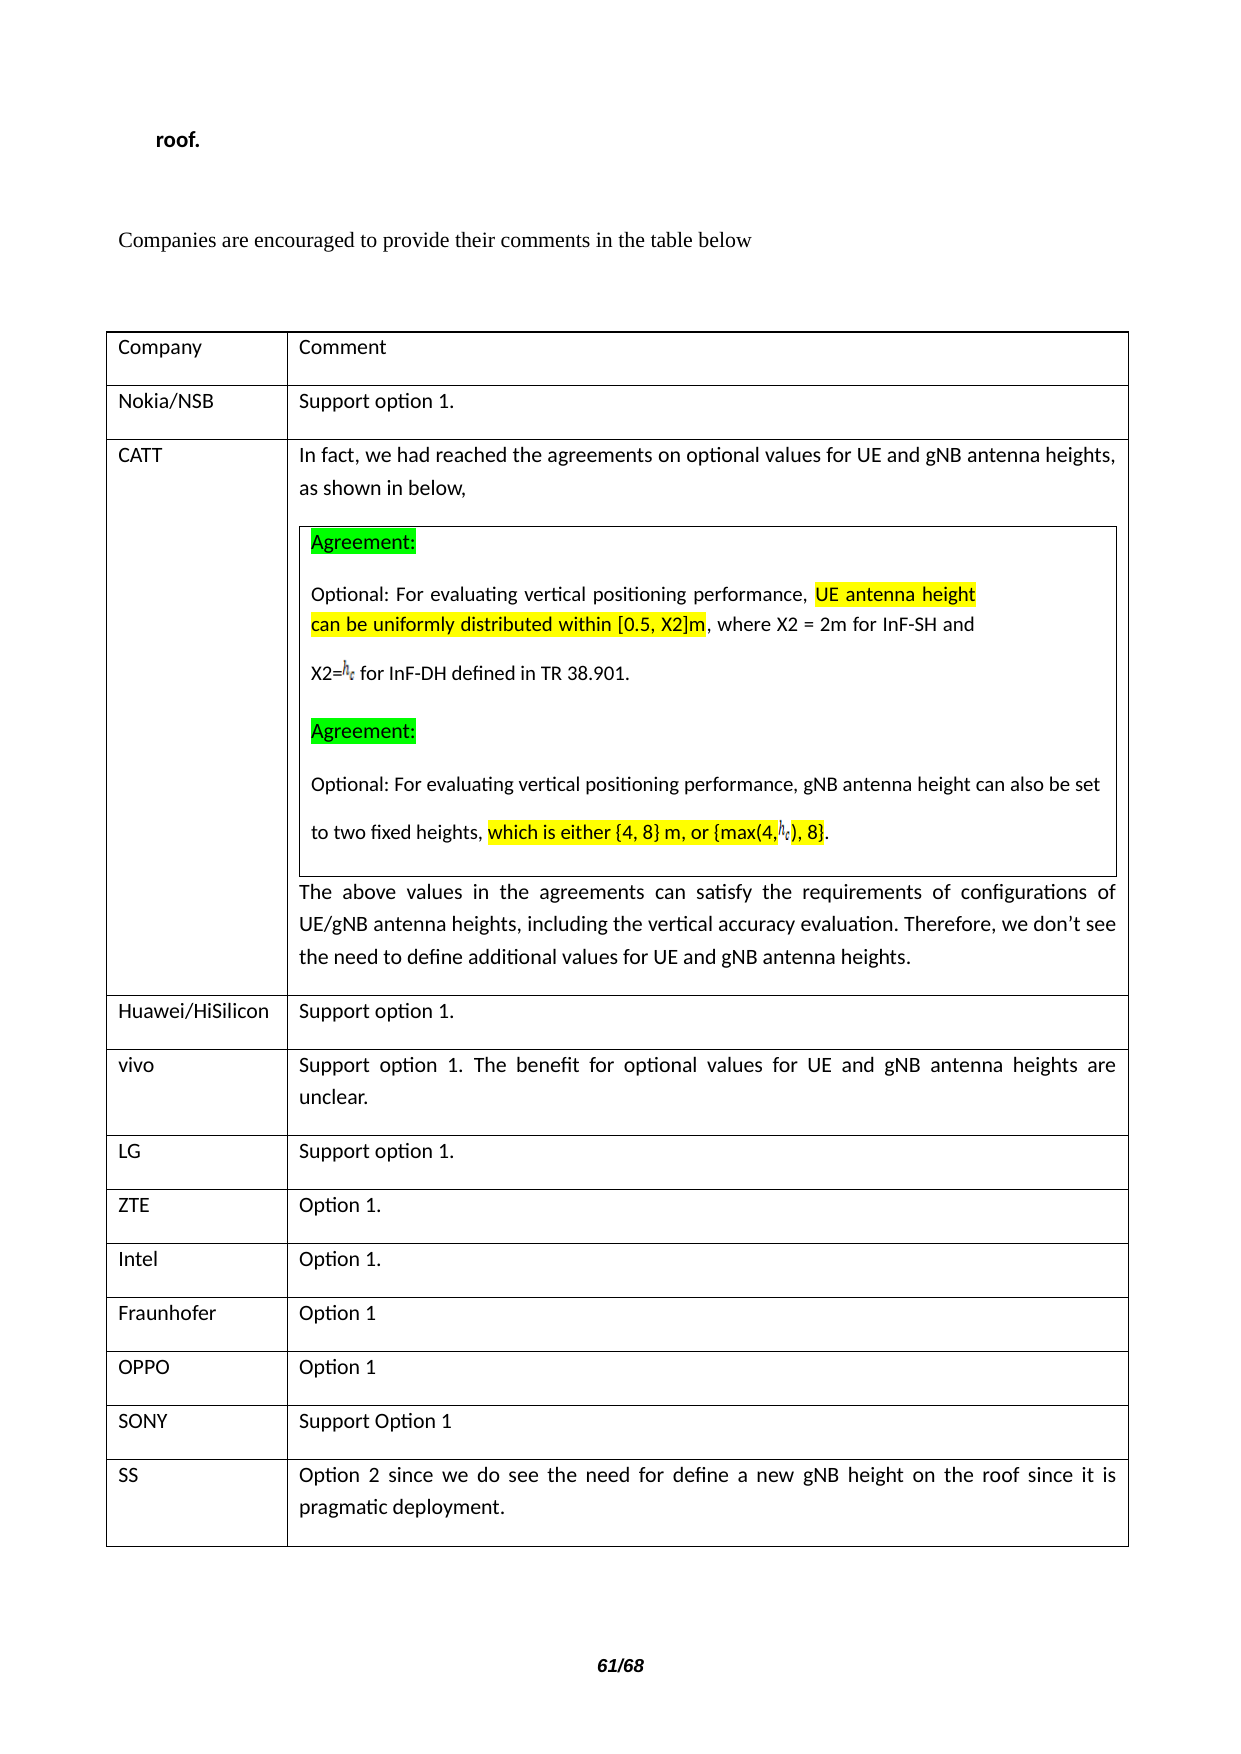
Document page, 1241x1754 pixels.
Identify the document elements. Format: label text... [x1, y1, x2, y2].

table_cell Support option 1. [288, 996, 1128, 1049]
picture [342, 654, 356, 680]
table_cell Option 1. [288, 1244, 1128, 1297]
table_cell Intel [107, 1244, 287, 1297]
table_cell Option 1 [288, 1352, 1128, 1405]
table_cell Support option 1. [288, 386, 1128, 439]
table_cell OPPO [107, 1352, 287, 1405]
table_header Comment [288, 333, 1128, 385]
table_cell Option 1. [288, 1190, 1128, 1243]
table_cell ZTE [107, 1190, 287, 1243]
table_cell vivo [107, 1050, 287, 1135]
table_cell LG [107, 1136, 287, 1189]
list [118, 126, 1122, 154]
text Companies are encouraged to provide their comments in the table below [118, 226, 1122, 254]
table_cell Huawei/HiSilicon [107, 996, 287, 1049]
table_cell CATT [107, 440, 287, 995]
table_cell Fraunhofer [107, 1298, 287, 1351]
table_cell Support option 1. The benefit for optional values for UE and gNB antenna heights are unclear. [288, 1050, 1128, 1135]
table_cell Support Option 1 [288, 1406, 1128, 1459]
table_header Company [107, 333, 287, 385]
table_cell In fact, we had reached the agreements on optional values for UE and gNB antenna heights, as shown in below, The above values in the agreements can satisfy the requirements of configurations of UE/gNB antenna heights, including the vertical accuracy evaluation. Therefore, we don’t see the need to define additional values for UE and gNB antenna heights. [288, 440, 1128, 995]
table_cell SS [107, 1460, 287, 1546]
table_cell Nokia/NSB [107, 386, 287, 439]
table_cell Support option 1. [288, 1136, 1128, 1189]
table_cell Option 2 since we do see the need for define a new gNB height on the roof since it is pragmatic deployment. [288, 1460, 1128, 1546]
table_cell SONY [107, 1406, 287, 1459]
table_cell Option 1 [288, 1298, 1128, 1351]
picture [778, 814, 791, 840]
